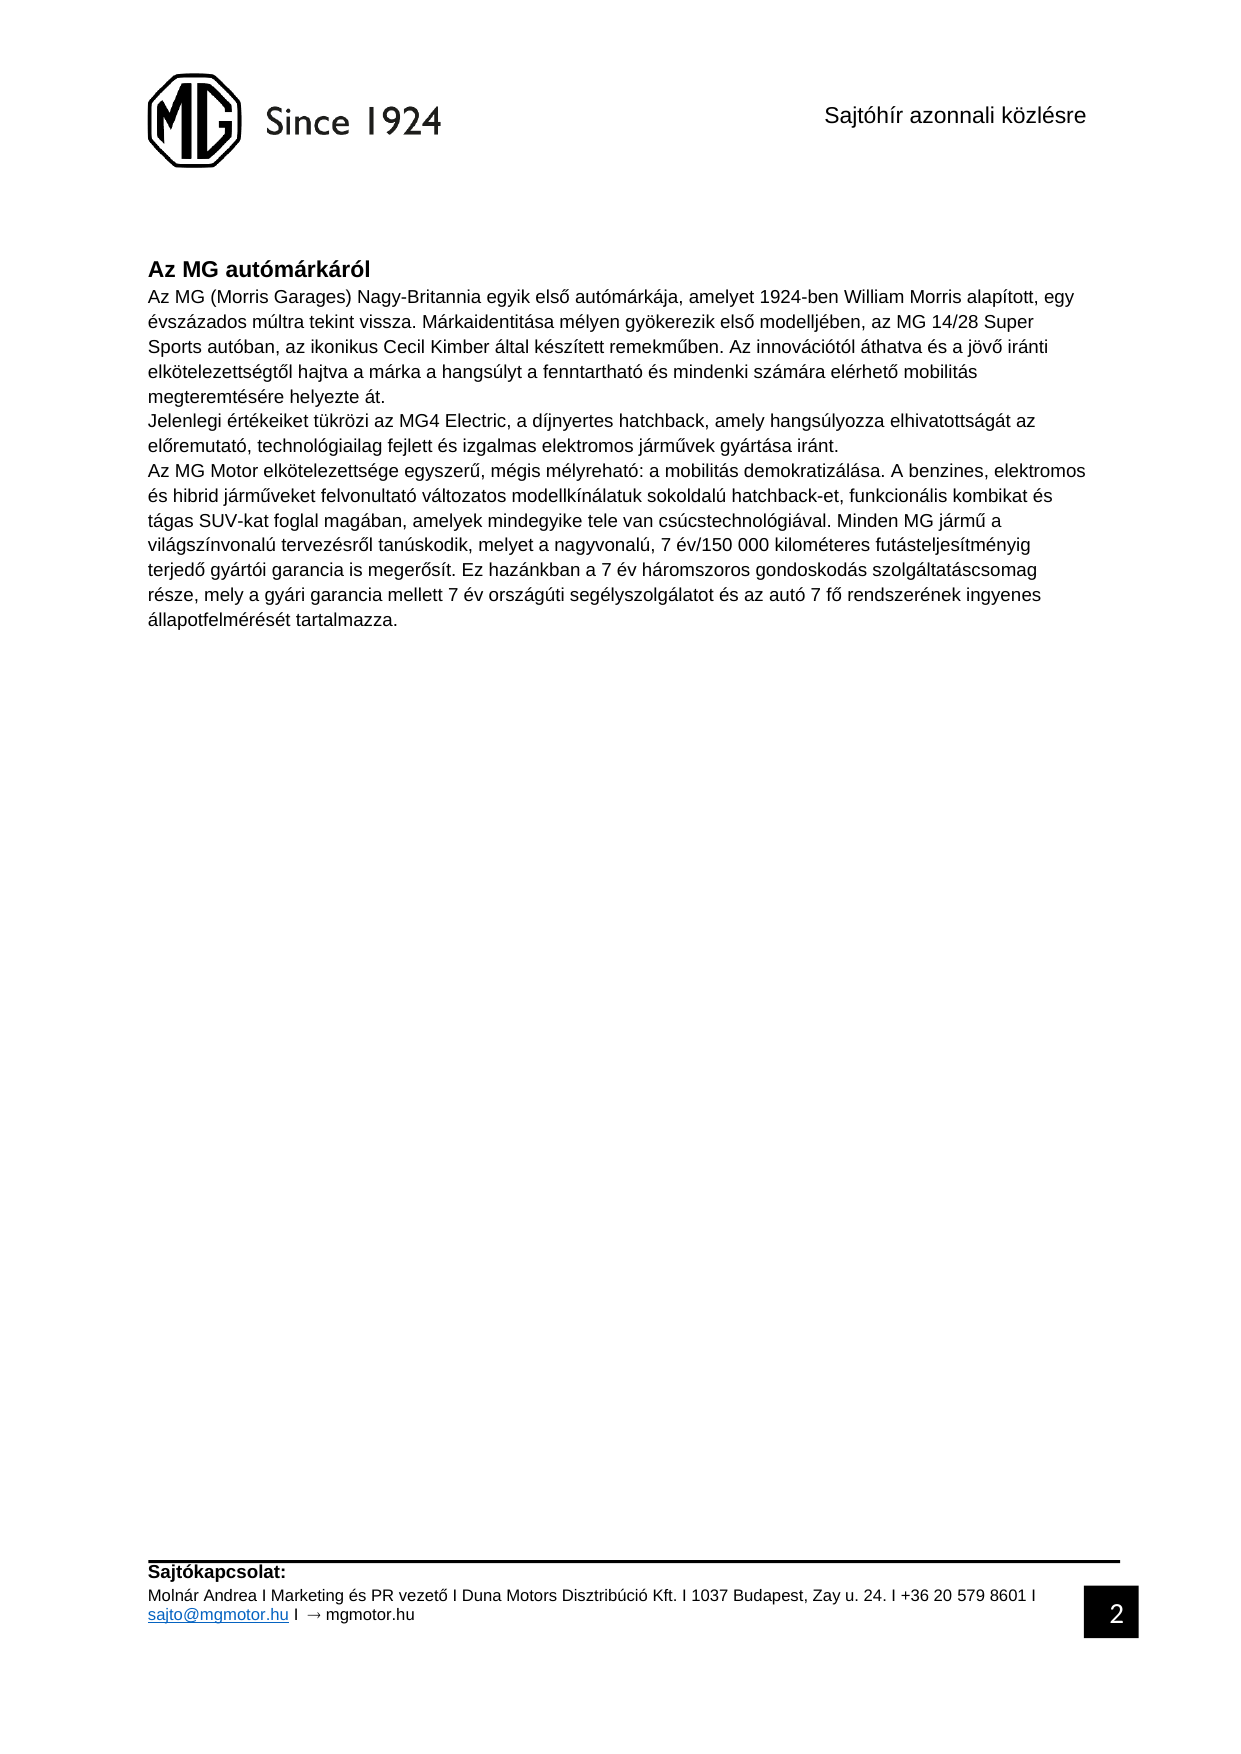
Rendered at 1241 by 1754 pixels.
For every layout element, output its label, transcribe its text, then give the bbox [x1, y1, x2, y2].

picture [147, 73, 441, 168]
text Az MG (Morris Garages) Nagy-Britannia egyik első autómárkája, amelyet 1924-ben William Morris alapított, egy évszázados múltra tekint vissza. Márkaidentitása mélyen gyökerezik első modelljében, az MG 14/28 Super Sports autóban, az ikonikus Cecil Kimber által készített remekműben. Az innovációtól áthatva és a jövő iránti elkötelezettségtől hajtva a márka a hangsúlyt a fenntartható és mindenki számára elérhető mobilitás megteremtésére helyezte át. [148, 286, 1093, 407]
text Jelenlegi értékeiket tükrözi az MG4 Electric, a díjnyertes hatchback, amely hangsúlyozza elhivatottságát az előremutató, technológiailag fejlett és izgalmas elektromos járművek gyártása iránt. [148, 410, 1093, 457]
text Az MG autómárkáról [148, 256, 1093, 282]
text Az MG Motor elkötelezettsége egyszerű, mégis mélyreható: a mobilitás demokratizálása. A benzines, elektromos és hibrid járműveket felvonultató változatos modellkínálatuk sokoldalú hatchback-et, funkcionális kombikat és tágas SUV-kat foglal magában, amelyek mindegyike tele van csúcstechnológiával. Minden MG jármű a világszínvonalú tervezésről tanúskodik, melyet a nagyvonalú, 7 év/150 000 kilométeres futásteljesítményig terjedő gyártói garancia is megerősít. Ez hazánkban a 7 év háromszoros gondoskodás szolgáltatáscsomag része, mely a gyári garancia mellett 7 év országúti segélyszolgálatot és az autó 7 fő rendszerének ingyenes állapotfelmérését tartalmazza. [148, 460, 1093, 630]
